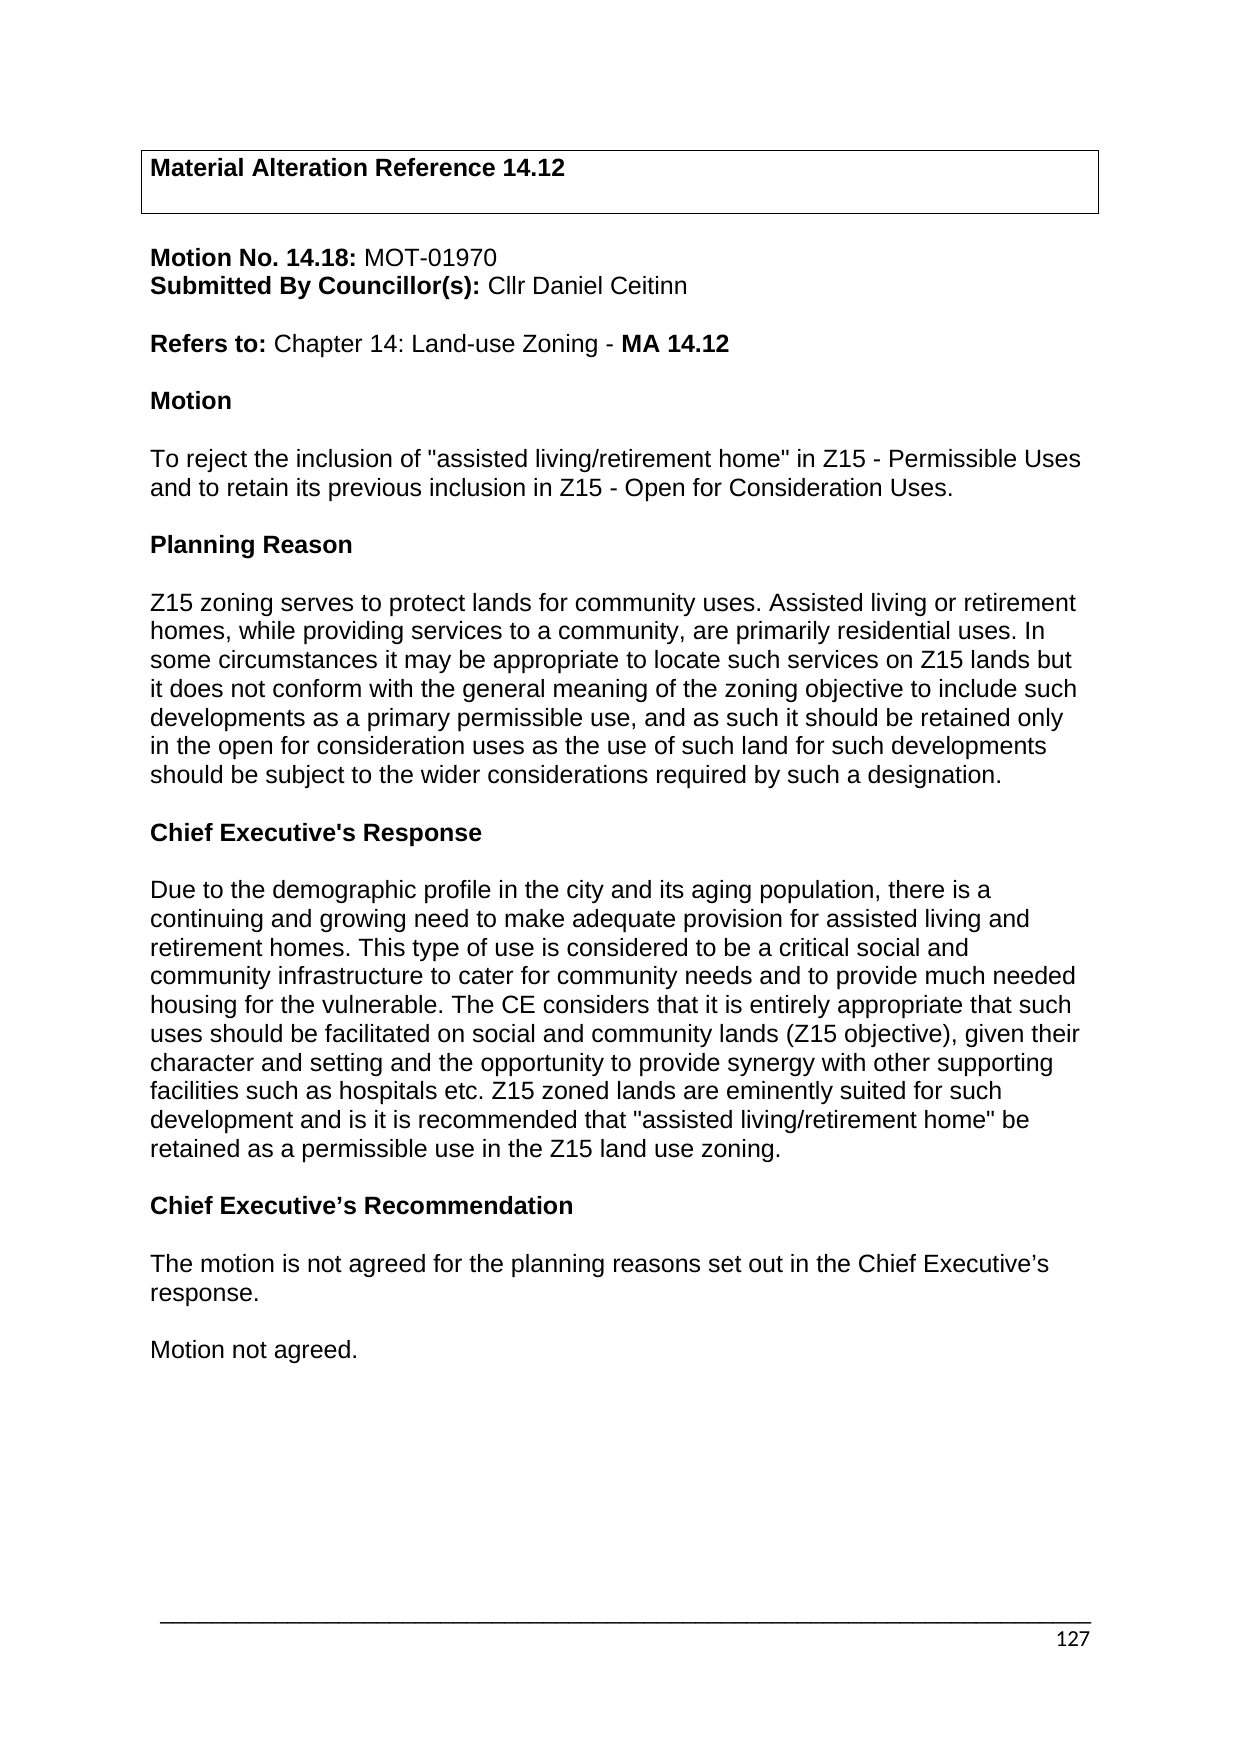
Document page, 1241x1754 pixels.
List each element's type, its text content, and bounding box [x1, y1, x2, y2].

text Chief Executive's Response [150, 817, 1090, 846]
text Motion not agreed. [150, 1335, 1090, 1364]
text Due to the demographic profile in the city and its aging population, there is a continuing and growing need to make adequate provision for assisted living and retirement homes. This type of use is considered to be a critical social and community infrastructure to cater for community needs and to provide much needed housing for the vulnerable. The CE considers that it is entirely appropriate that such uses should be facilitated on social and community lands (Z15 objective), given their character and setting and the opportunity to provide synergy with other supporting facilities such as hospitals etc. Z15 zoned lands are eminently suited for such development and is it is recommended that "assisted living/retirement home" be retained as a permissible use in the Z15 land use zoning. [150, 875, 1090, 1162]
text Motion [150, 386, 1090, 415]
text Motion No. 14.18: MOT-01970 [150, 242, 1090, 271]
text The motion is not agreed for the planning reasons set out in the Chief Executive’s response. [150, 1249, 1090, 1306]
text To reject the inclusion of "assisted living/retirement home" in Z15 - Permissible Uses and to retain its previous inclusion in Z15 - Open for Consideration Uses. [150, 444, 1090, 501]
text Material Alteration Reference 14.12 [142, 151, 1098, 182]
text Refers to: Chapter 14: Land-use Zoning - MA 14.12 [150, 329, 1090, 357]
text Planning Reason [150, 530, 1090, 559]
text Z15 zoning serves to protect lands for community uses. Assisted living or retirement homes, while providing services to a community, are primarily residential uses. In some circumstances it may be appropriate to locate such services on Z15 lands but it does not conform with the general meaning of the zoning objective to include such developments as a primary permissible use, and as such it should be retained only in the open for consideration uses as the use of such land for such developments should be subject to the wider considerations required by such a designation. [150, 587, 1090, 789]
text Chief Executive’s Recommendation [150, 1191, 1090, 1220]
text Submitted By Councillor(s): Cllr Daniel Ceitinn [150, 271, 1090, 300]
